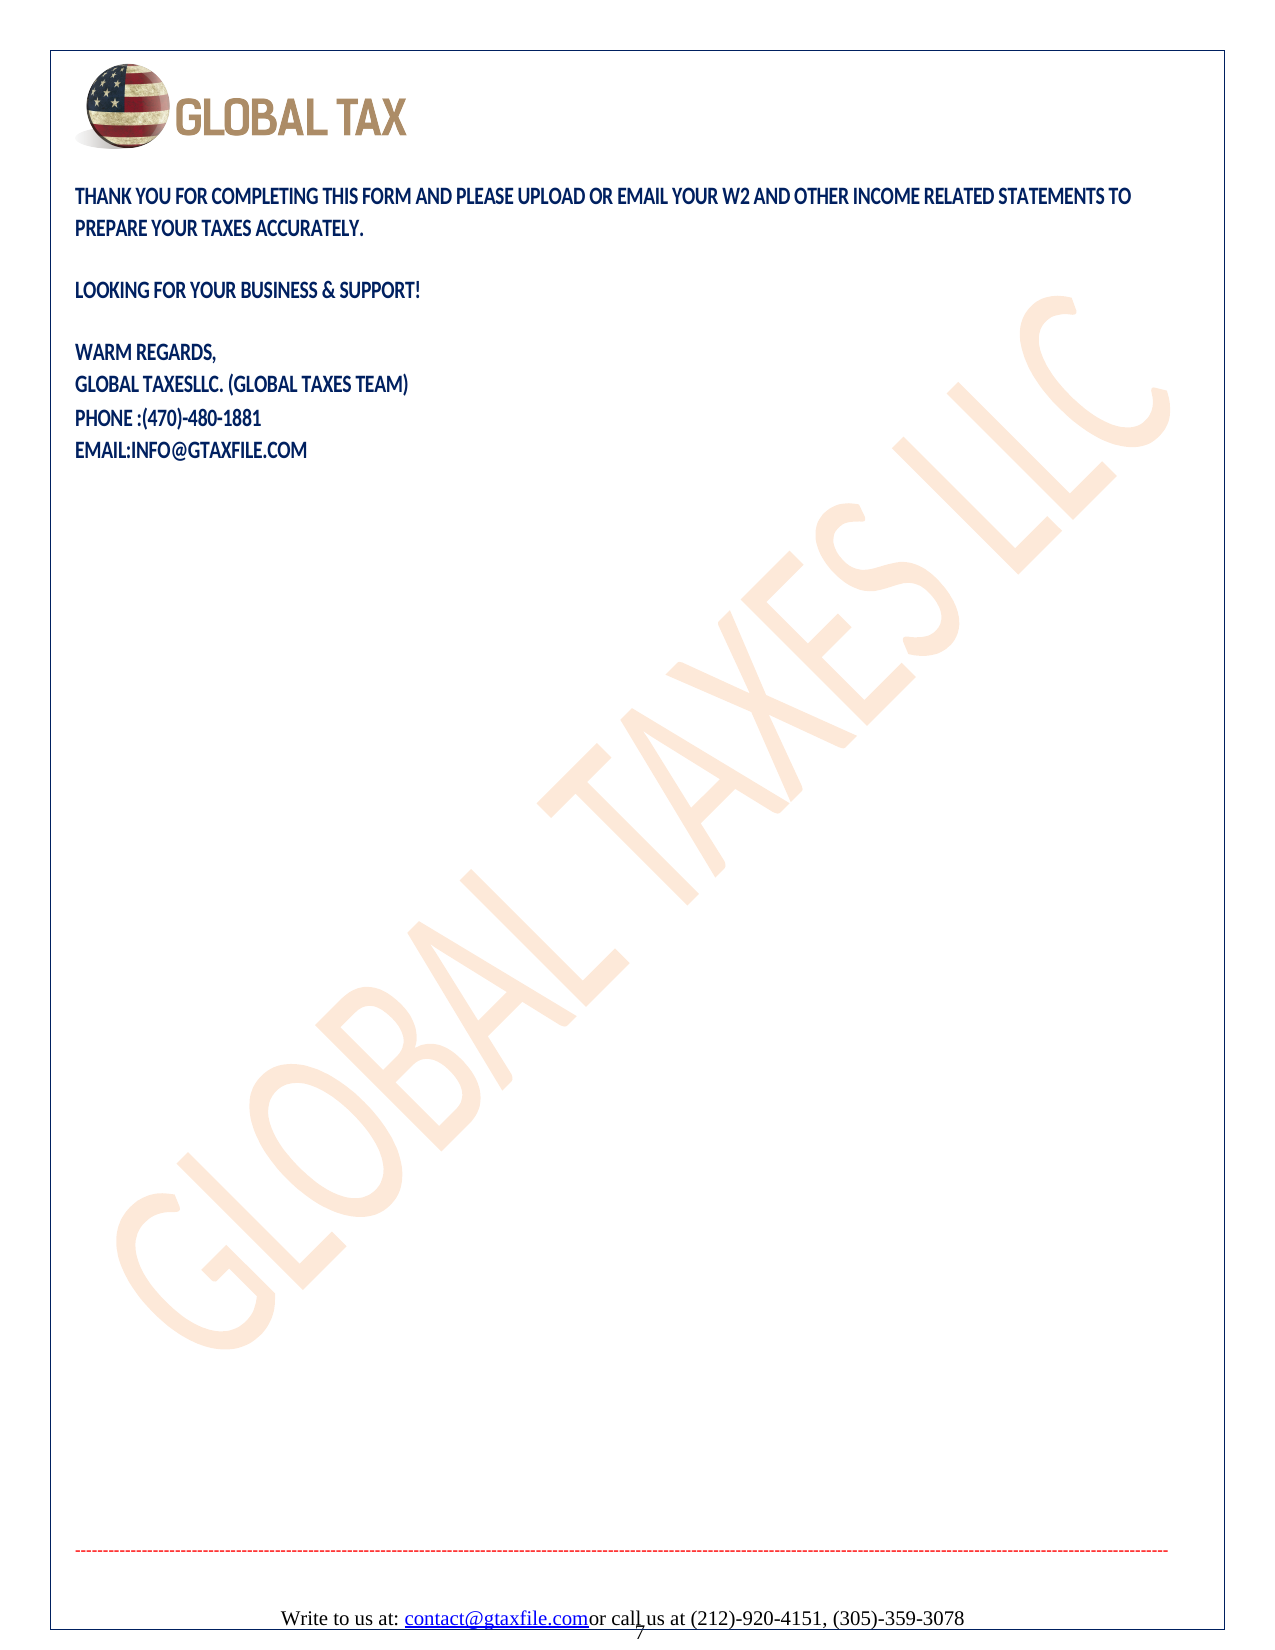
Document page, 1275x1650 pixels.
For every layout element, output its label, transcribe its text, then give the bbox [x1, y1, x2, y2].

text LOOKING FOR YOUR BUSINESS & SUPPORT! [75, 273, 1206, 305]
text THANK YOU FOR COMPLETING THIS FORM AND PLEASE UPLOAD OR EMAIL YOUR W2 AND OTHER INCOME RELATED STATEMENTS TO PREPARE YOUR TAXES ACCURATELY. [75, 179, 1206, 242]
text PHONE :(470)-480-1881 [75, 401, 1206, 433]
text EMAIL:INFO@GTAXFILE.COM [75, 433, 1206, 464]
text GLOBAL TAXESLLC. (GLOBAL TAXES TEAM) [75, 367, 1206, 398]
text WARM REGARDS, [75, 335, 1206, 367]
picture [75, 63, 407, 149]
